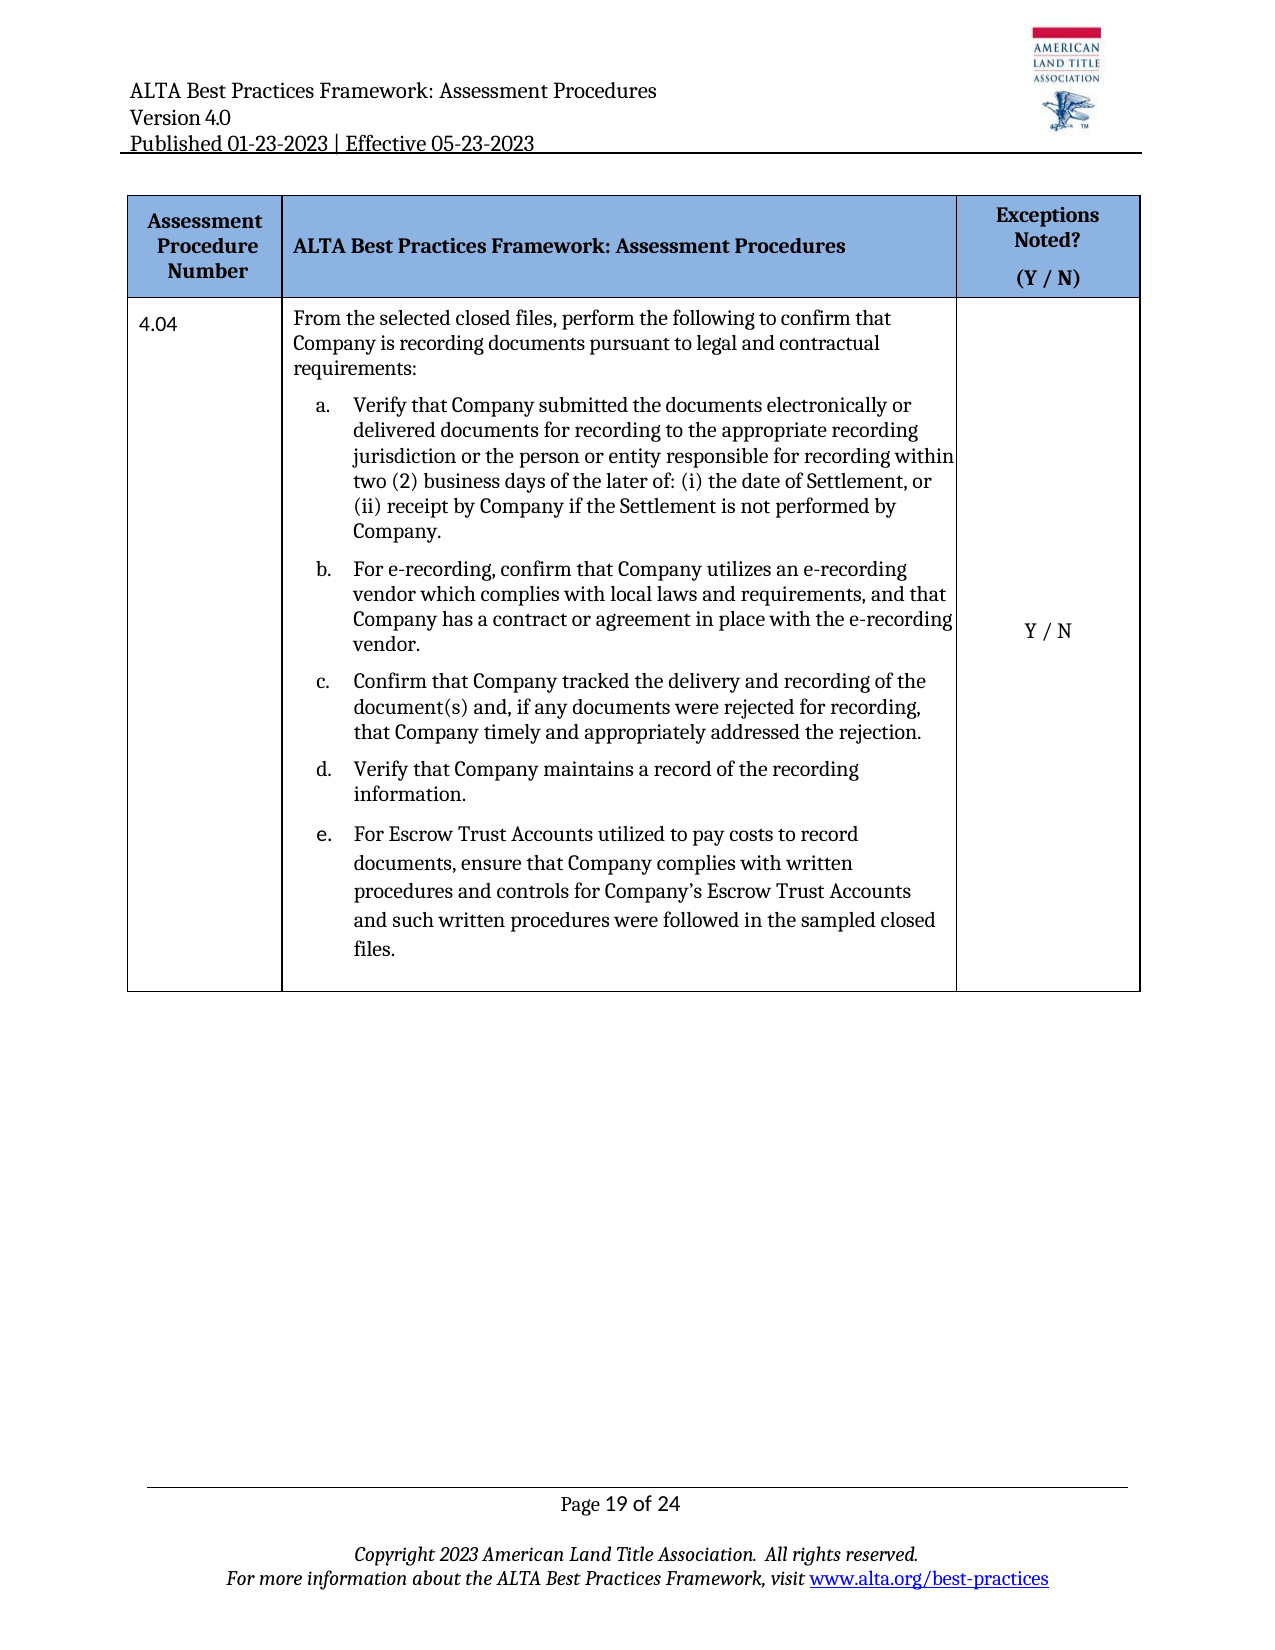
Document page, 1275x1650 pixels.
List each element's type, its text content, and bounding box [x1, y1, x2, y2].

table_cell 4.04 [128, 298, 281, 991]
picture [1025, 17, 1109, 142]
table_header Exceptions Noted? (Y / N) [957, 196, 1139, 297]
table_cell Y / N [957, 298, 1139, 991]
table_cell From the selected closed files, perform the following to confirm that Company is recording documents pursuant to legal and contractual requirements: Verify that Company submitted the documents electronically or delivered documents for recording to the appropriate recording jurisdiction or the person or entity responsible for recording within two (2) business days of the later of: (i) the date of Settlement, or (ii) receipt by Company if the Settlement is not performed by Company. For e-recording, confirm that Company utilizes an e-recording vendor which complies with local laws and requirements, and that Company has a contract or agreement in place with the e-recording vendor. Confirm that Company tracked the delivery and recording of the document(s) and, if any documents were rejected for recording, that Company timely and appropriately addressed the rejection. Verify that Company maintains a record of the recording information. For Escrow Trust Accounts utilized to pay costs to record documents, ensure that Company complies with written procedures and controls for Company’s Escrow Trust Accounts and such written procedures were followed in the sampled closed files. [283, 298, 956, 991]
table_header ALTA Best Practices Framework: Assessment Procedures [283, 196, 956, 297]
table_header Assessment Procedure Number [128, 196, 281, 297]
